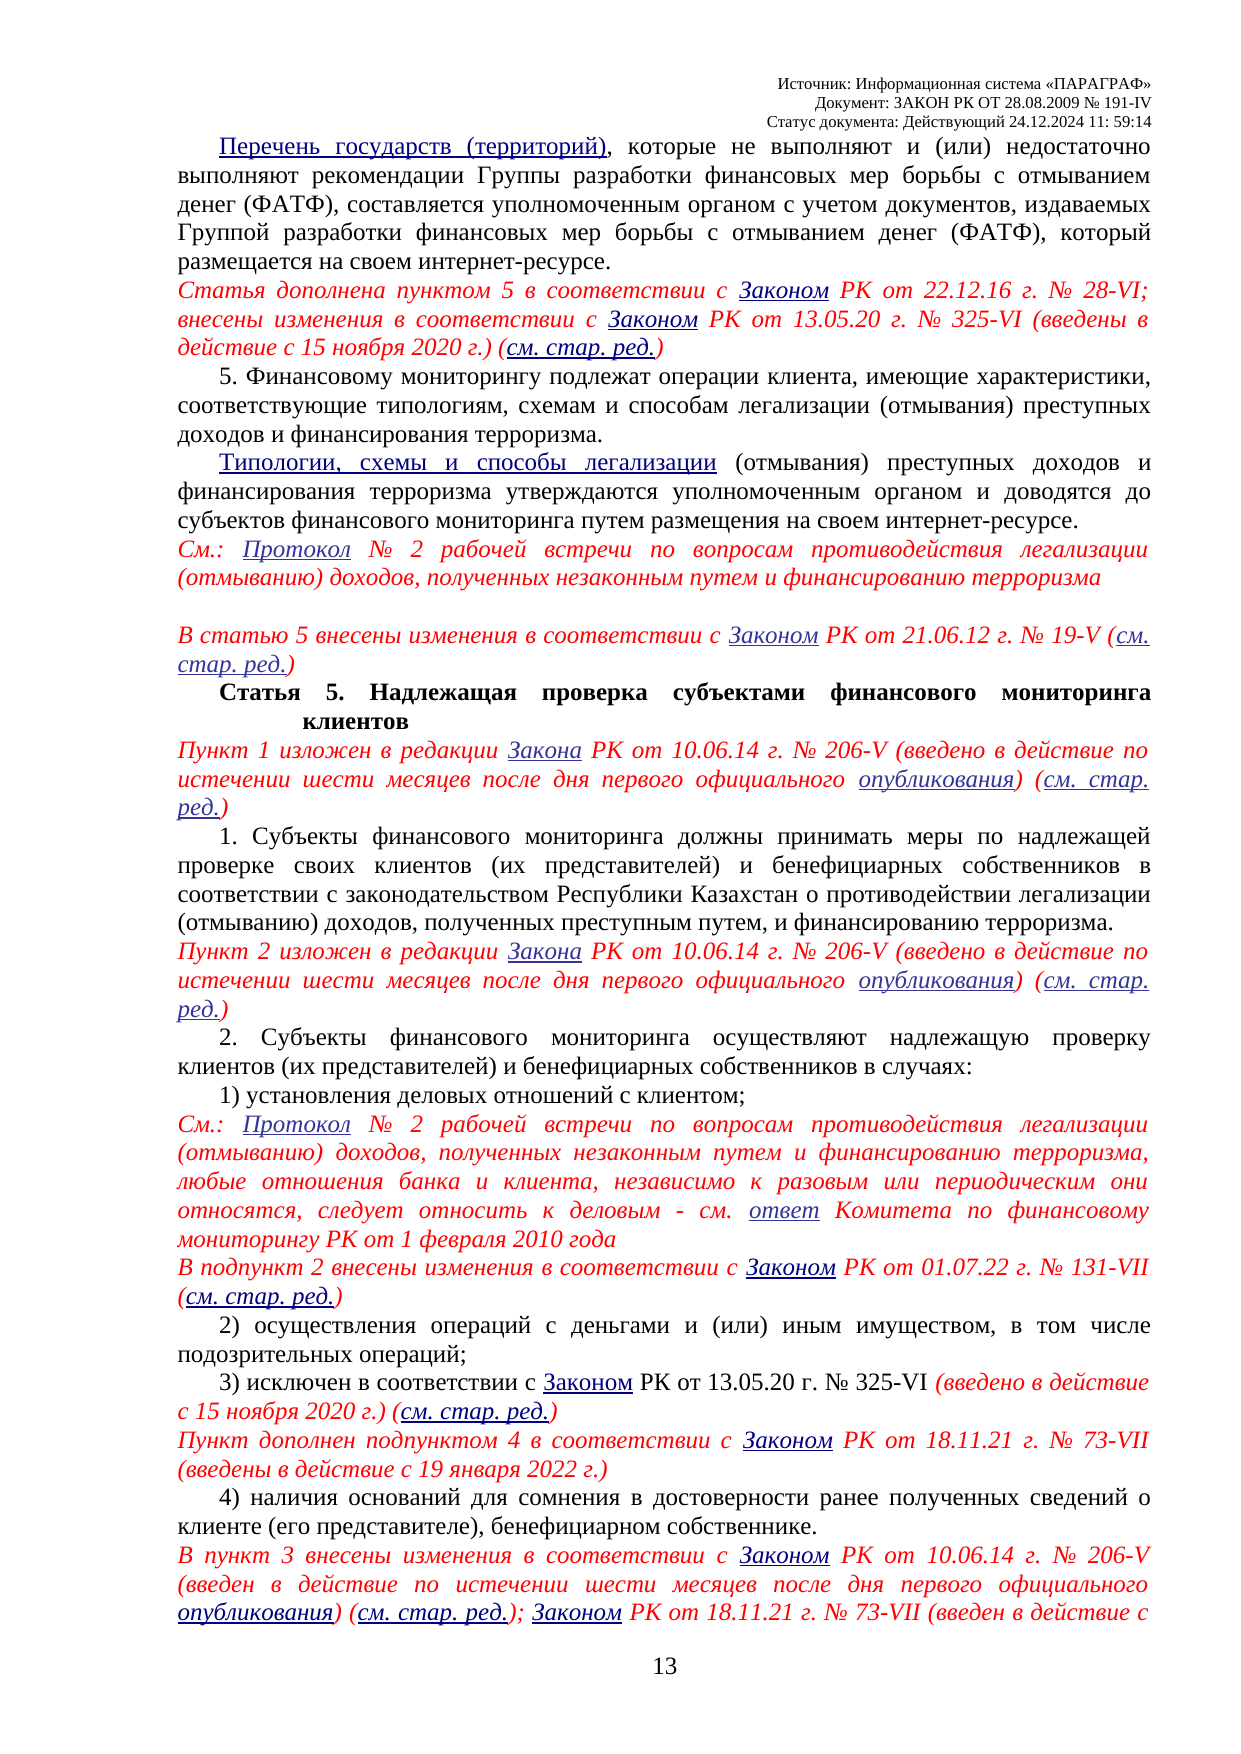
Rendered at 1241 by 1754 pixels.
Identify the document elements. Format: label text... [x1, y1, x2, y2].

text Перечень государств (территорий), которые не выполняют и (или) недостаточно выполняют рекомендации Группы разработки финансовых мер борьбы с отмыванием денег (ФАТФ), составляется уполномоченным органом с учетом документов, издаваемых Группой разработки финансовых мер борьбы с отмыванием денег (ФАТФ), который размещается на своем интернет-ресурсе. [177, 131, 1152, 275]
text 3) исключен в соответствии с Законом РК от 13.05.20 г. № 325-VI (введено в действие с 15 ноября 2020 г.) (см. стар. ред.) [177, 1367, 1152, 1425]
text Пункт 2 изложен в редакции Закона РК от 10.06.14 г. № 206-V (введено в действие по истечении шести месяцев после дня первого официального опубликования) (см. стар. ред.) [177, 936, 1152, 1022]
text Статья дополнена пунктом 5 в соответствии с Законом РК от 22.12.16 г. № 28-VI; внесены изменения в соответствии с Законом РК от 13.05.20 г. № 325-VI (введены в действие с 15 ноября 2020 г.) (см. стар. ред.) [177, 275, 1152, 361]
text 4) наличия оснований для сомнения в достоверности ранее полученных сведений о клиенте (его представителе), бенефициарном собственнике. [177, 1482, 1152, 1540]
text Статья 5. Надлежащая проверка субъектами финансового мониторинга клиентов [219, 677, 1152, 735]
text Пункт дополнен подпунктом 4 в соответствии с Законом РК от 18.11.21 г. № 73-VII (введены в действие с 19 января 2022 г.) [177, 1425, 1152, 1482]
text 2. Субъекты финансового мониторинга осуществляют надлежащую проверку клиентов (их представителей) и бенефициарных собственников в случаях: [177, 1022, 1152, 1080]
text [177, 1540, 1152, 1626]
text См.: Протокол № 2 рабочей встречи по вопросам противодействия легализации (отмыванию) доходов, полученных незаконным путем и финансированию терроризма, любые отношения банка и клиента, независимо к разовым или периодическим они относятся, следует относить к деловым - см. ответ Комитета по финансовому мониторингу РК от 1 февраля 2010 года [177, 1109, 1152, 1252]
text Типологии, схемы и способы легализации (отмывания) преступных доходов и финансирования терроризма утверждаются уполномоченным органом и доводятся до субъектов финансового мониторинга путем размещения на своем интернет-ресурсе. [177, 447, 1152, 534]
text В подпункт 2 внесены изменения в соответствии с Законом РК от 01.07.22 г. № 131-VII (см. стар. ред.) [177, 1252, 1152, 1310]
text 2) осуществления операций с деньгами и (или) иным имуществом, в том числе подозрительных операций; [177, 1310, 1152, 1367]
text См.: Протокол № 2 рабочей встречи по вопросам противодействия легализации (отмыванию) доходов, полученных незаконным путем и финансированию терроризма [177, 534, 1152, 591]
text В статью 5 внесены изменения в соответствии с Законом РК от 21.06.12 г. № 19-V (см. стар. ред.) [177, 620, 1152, 677]
text 1) установления деловых отношений с клиентом; [177, 1080, 1152, 1109]
text 1. Субъекты финансового мониторинга должны принимать меры по надлежащей проверке своих клиентов (их представителей) и бенефициарных собственников в соответствии с законодательством Республики Казахстан о противодействии легализации (отмыванию) доходов, полученных преступным путем, и финансированию терроризма. [177, 821, 1152, 936]
text Пункт 1 изложен в редакции Закона РК от 10.06.14 г. № 206-V (введено в действие по истечении шести месяцев после дня первого официального опубликования) (см. стар. ред.) [177, 735, 1152, 821]
text 5. Финансовому мониторингу подлежат операции клиента, имеющие характеристики, соответствующие типологиям, схемам и способам легализации (отмывания) преступных доходов и финансирования терроризма. [177, 361, 1152, 447]
